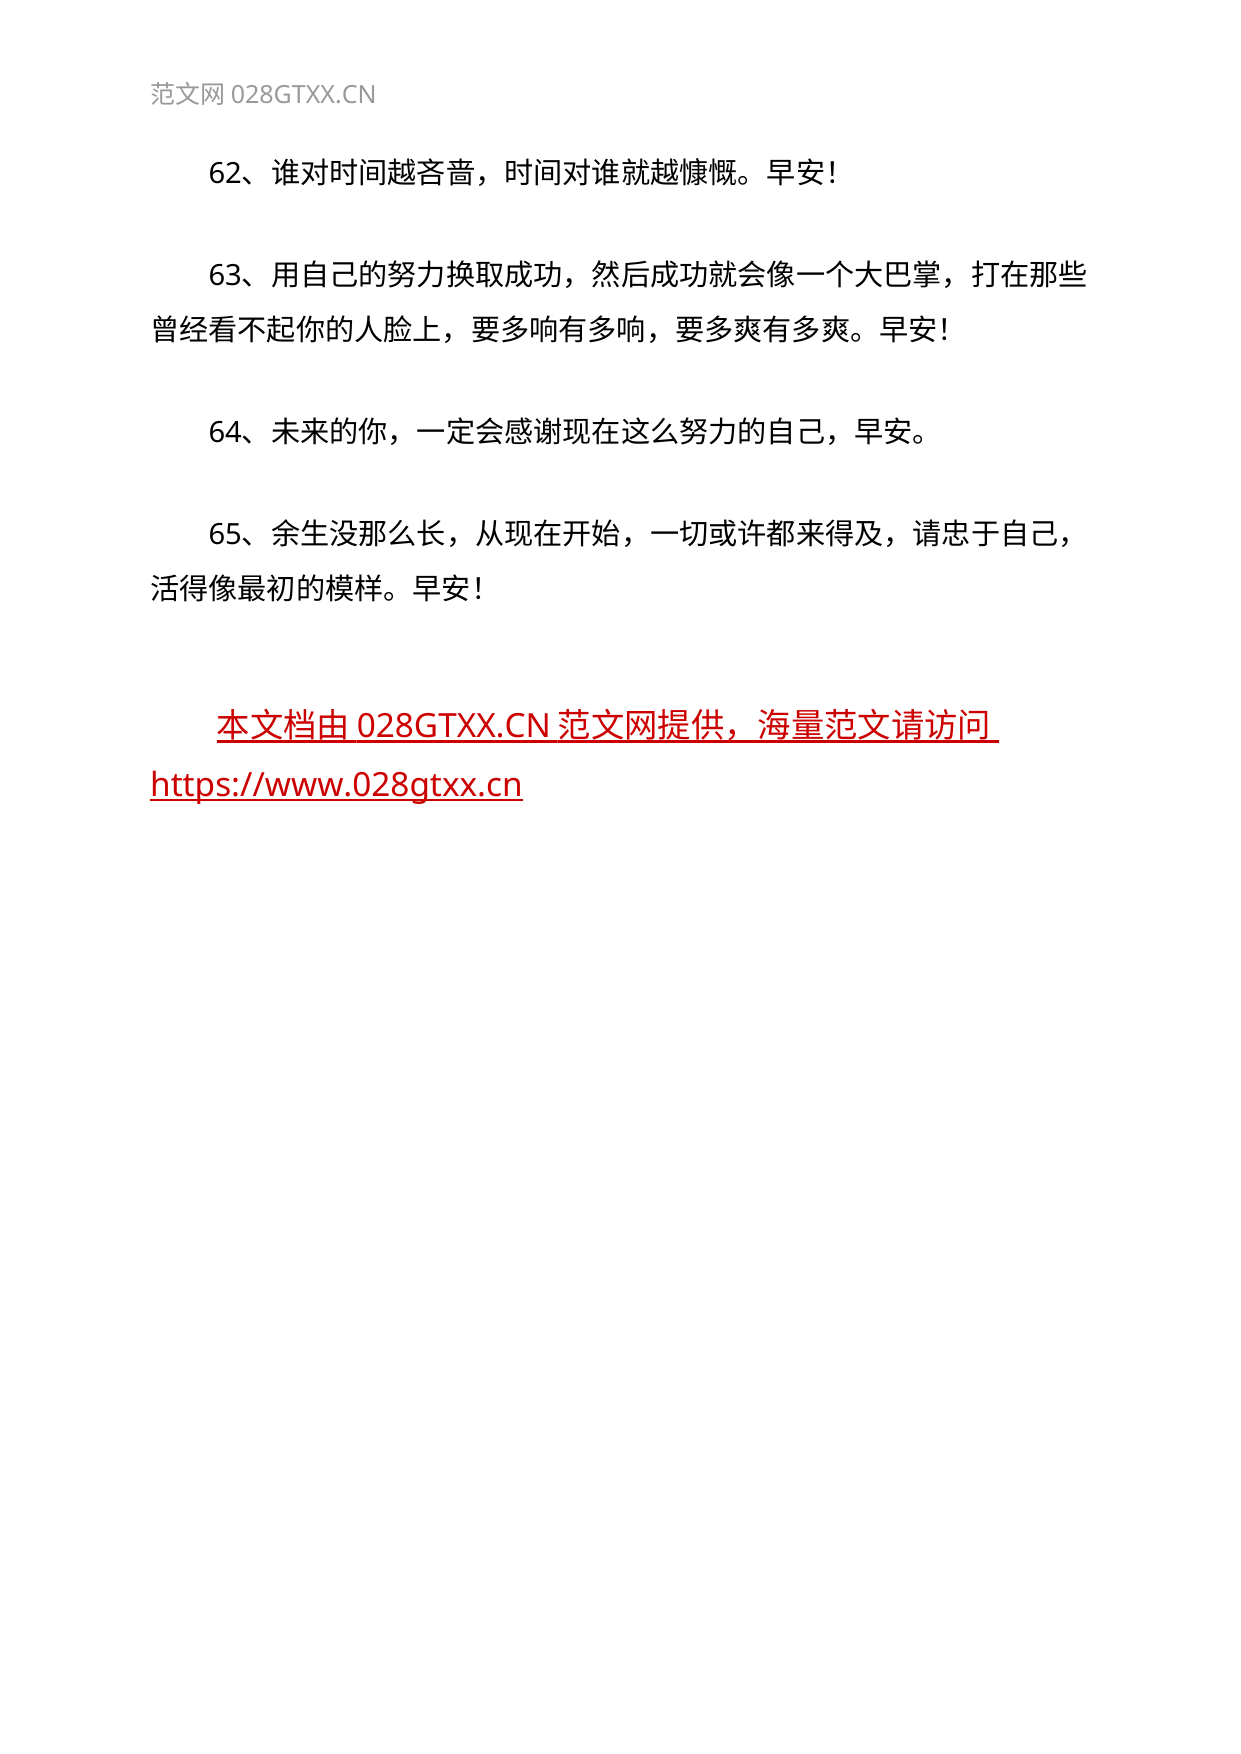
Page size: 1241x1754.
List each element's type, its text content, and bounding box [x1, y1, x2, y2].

text 本文档由028GTXX.CN范文网提供，海量范文请访问 https://www.028gtxx.cn [150, 699, 1090, 806]
text 63、用自己的努力换取成功，然后成功就会像一个大巴掌，打在那些曾经看不起你的人脸上，要多响有多响，要多爽有多爽。早安！ [150, 252, 1090, 349]
text 64、未来的你，一定会感谢现在这么努力的自己，早安。 [150, 409, 1090, 451]
text 65、余生没那么长，从现在开始，一切或许都来得及，请忠于自己，活得像最初的模样。早安！ [150, 511, 1090, 608]
text 62、谁对时间越吝啬，时间对谁就越慷慨。早安！ [150, 150, 1090, 192]
